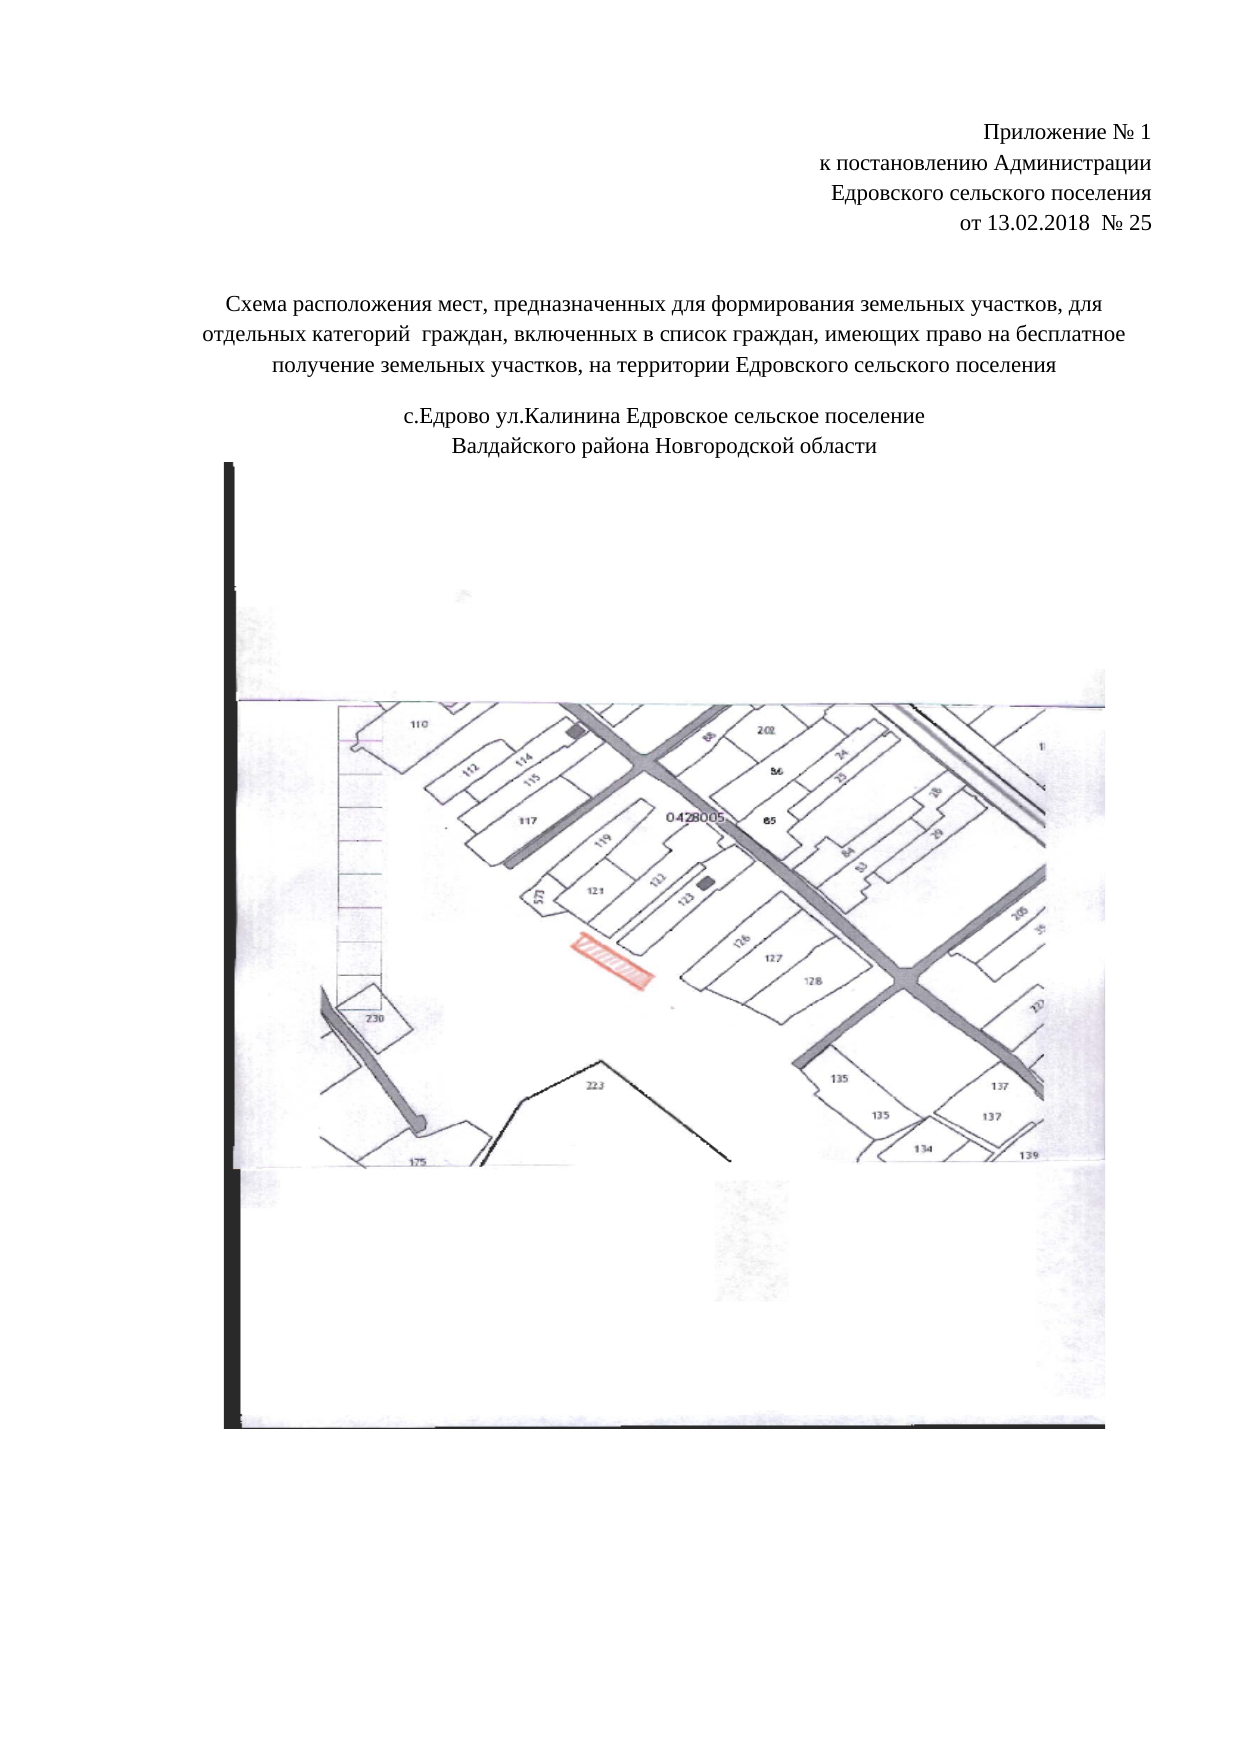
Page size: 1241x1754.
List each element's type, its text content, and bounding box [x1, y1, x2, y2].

text Приложение № 1 [177, 118, 1152, 144]
text Валдайского района Новгородской области [177, 432, 1152, 1428]
text с.Едрово ул.Калинина Едровское сельское поселение [177, 402, 1152, 428]
text от 13.02.2018 № 25 [177, 209, 1152, 235]
text Схема расположения мест, предназначенных для формирования земельных участков, для отдельных категорий граждан, включенных в список граждан, имеющих право на бесплатное получение земельных участков, на территории Едровского сельского поселения [177, 290, 1152, 377]
text к постановлению Администрации [177, 149, 1152, 175]
text Едровского сельского поселения [177, 179, 1152, 205]
